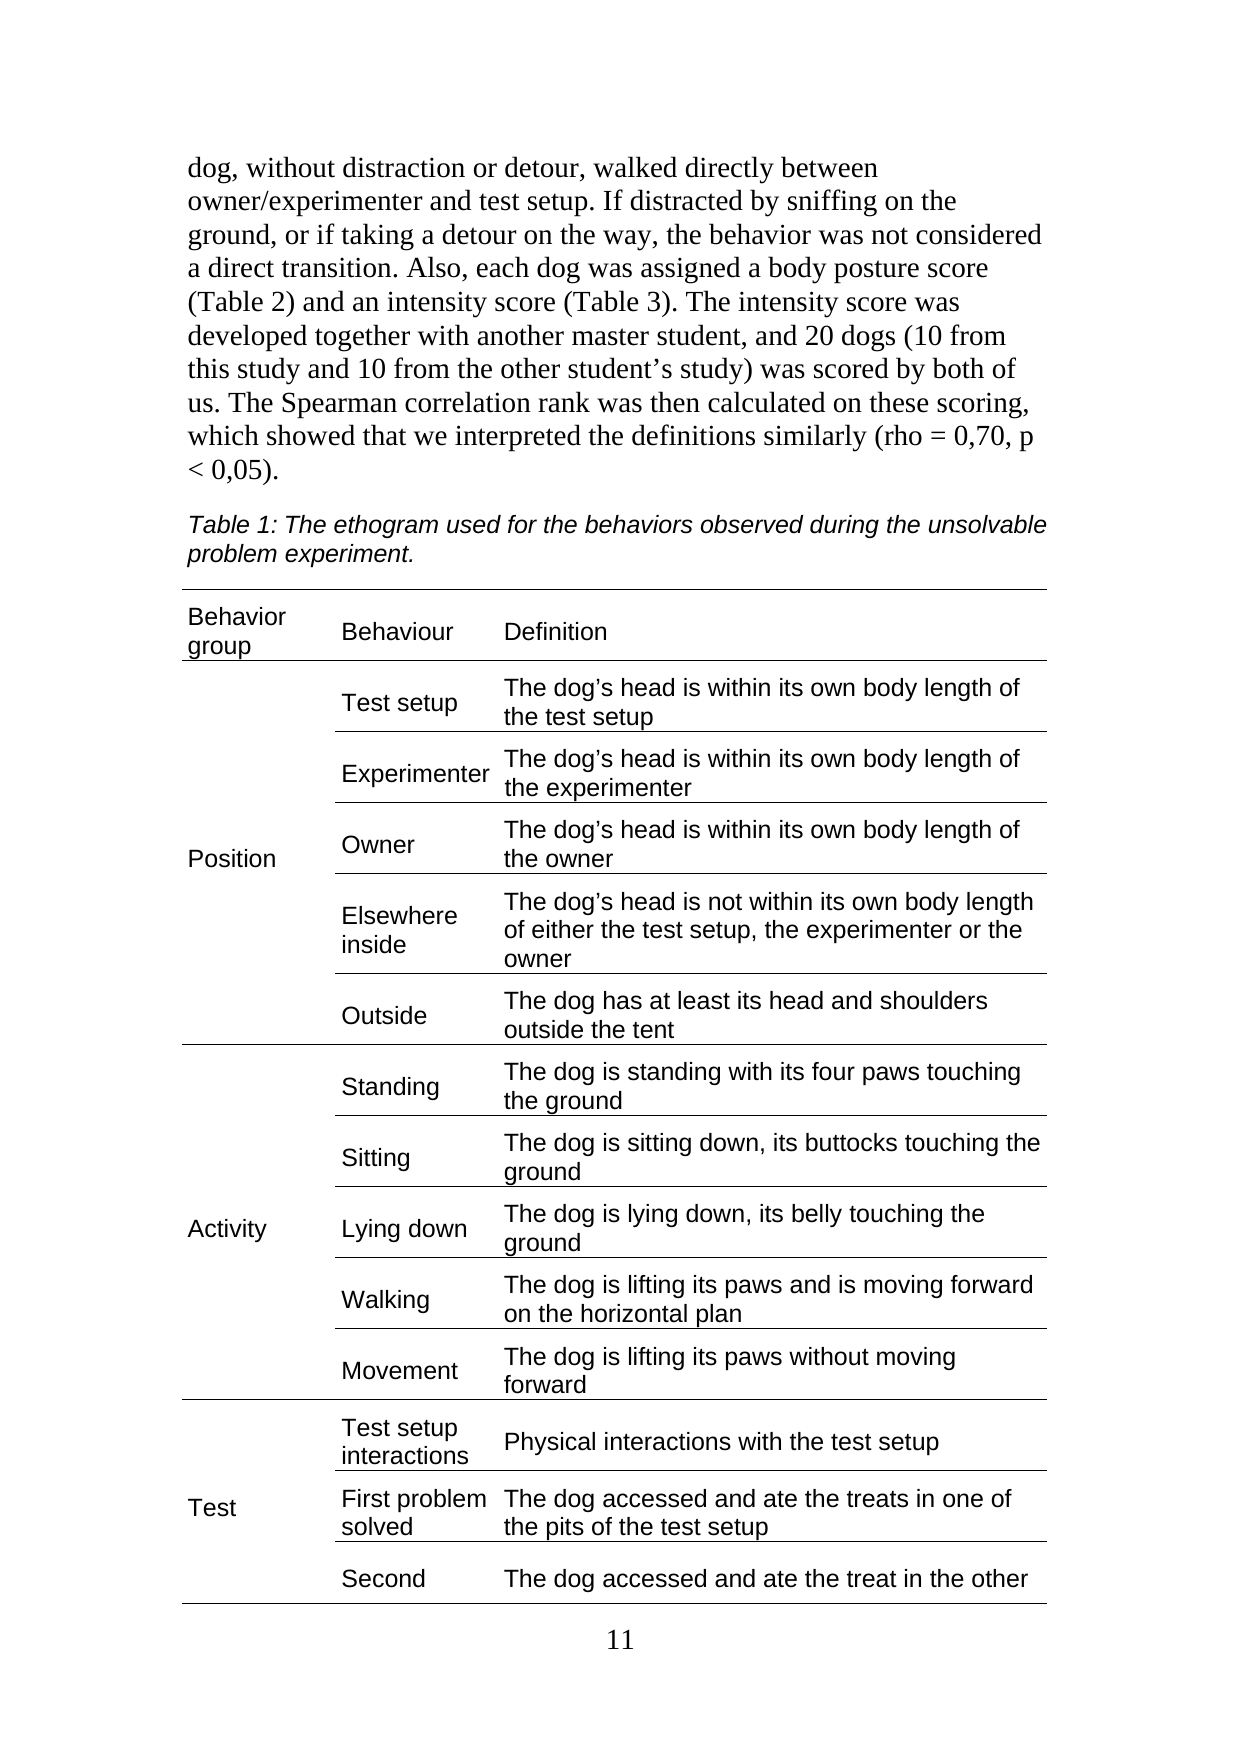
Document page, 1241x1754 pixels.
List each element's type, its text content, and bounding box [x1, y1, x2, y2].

table_cell Standing [335, 1045, 498, 1115]
table_cell The dog is standing with its four paws touching the ground [498, 1045, 1047, 1115]
table_cell The dog is lifting its paws without moving forward [498, 1329, 1047, 1399]
table_header Behaviour [335, 590, 498, 660]
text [187, 150, 1053, 485]
table_cell Activity [182, 1045, 335, 1399]
table_header Behavior group [182, 590, 335, 660]
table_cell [335, 1542, 498, 1603]
table_cell Test [182, 1400, 335, 1603]
table_cell Physical interactions with the test setup [498, 1400, 1047, 1470]
table_cell First problem solved [335, 1471, 498, 1541]
table_header Definition [498, 590, 1047, 660]
table_cell The dog’s head is within its own body length of the experimenter [498, 732, 1047, 802]
table_cell Movement [335, 1329, 498, 1399]
table_cell Experimenter [335, 732, 498, 802]
table_cell The dog accessed and ate the treats in one of the pits of the test setup [498, 1471, 1047, 1541]
table_cell Walking [335, 1258, 498, 1328]
table_cell The dog’s head is within its own body length of the test setup [498, 661, 1047, 731]
table_cell Test setup [335, 661, 498, 731]
table_cell Owner [335, 803, 498, 873]
table_cell The dog is sitting down, its buttocks touching the ground [498, 1116, 1047, 1186]
table_cell Lying down [335, 1187, 498, 1257]
text Table 1: The ethogram used for the behaviors observed during the unsolvable problem experiment. [187, 510, 1053, 568]
table_cell Outside [335, 974, 498, 1044]
table_cell Sitting [335, 1116, 498, 1186]
table_cell The dog’s head is not within its own body length of either the test setup, the experimenter or the owner [498, 874, 1047, 973]
table_cell The dog is lying down, its belly touching the ground [498, 1187, 1047, 1257]
table_cell The dog is lifting its paws and is moving forward on the horizontal plan [498, 1258, 1047, 1328]
table_cell The dog’s head is within its own body length of the owner [498, 803, 1047, 873]
table_cell Position [182, 661, 335, 1044]
table_cell Test setup interactions [335, 1400, 498, 1470]
table_cell Elsewhere inside [335, 874, 498, 973]
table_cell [498, 1542, 1047, 1603]
table_cell The dog has at least its head and shoulders outside the tent [498, 974, 1047, 1044]
